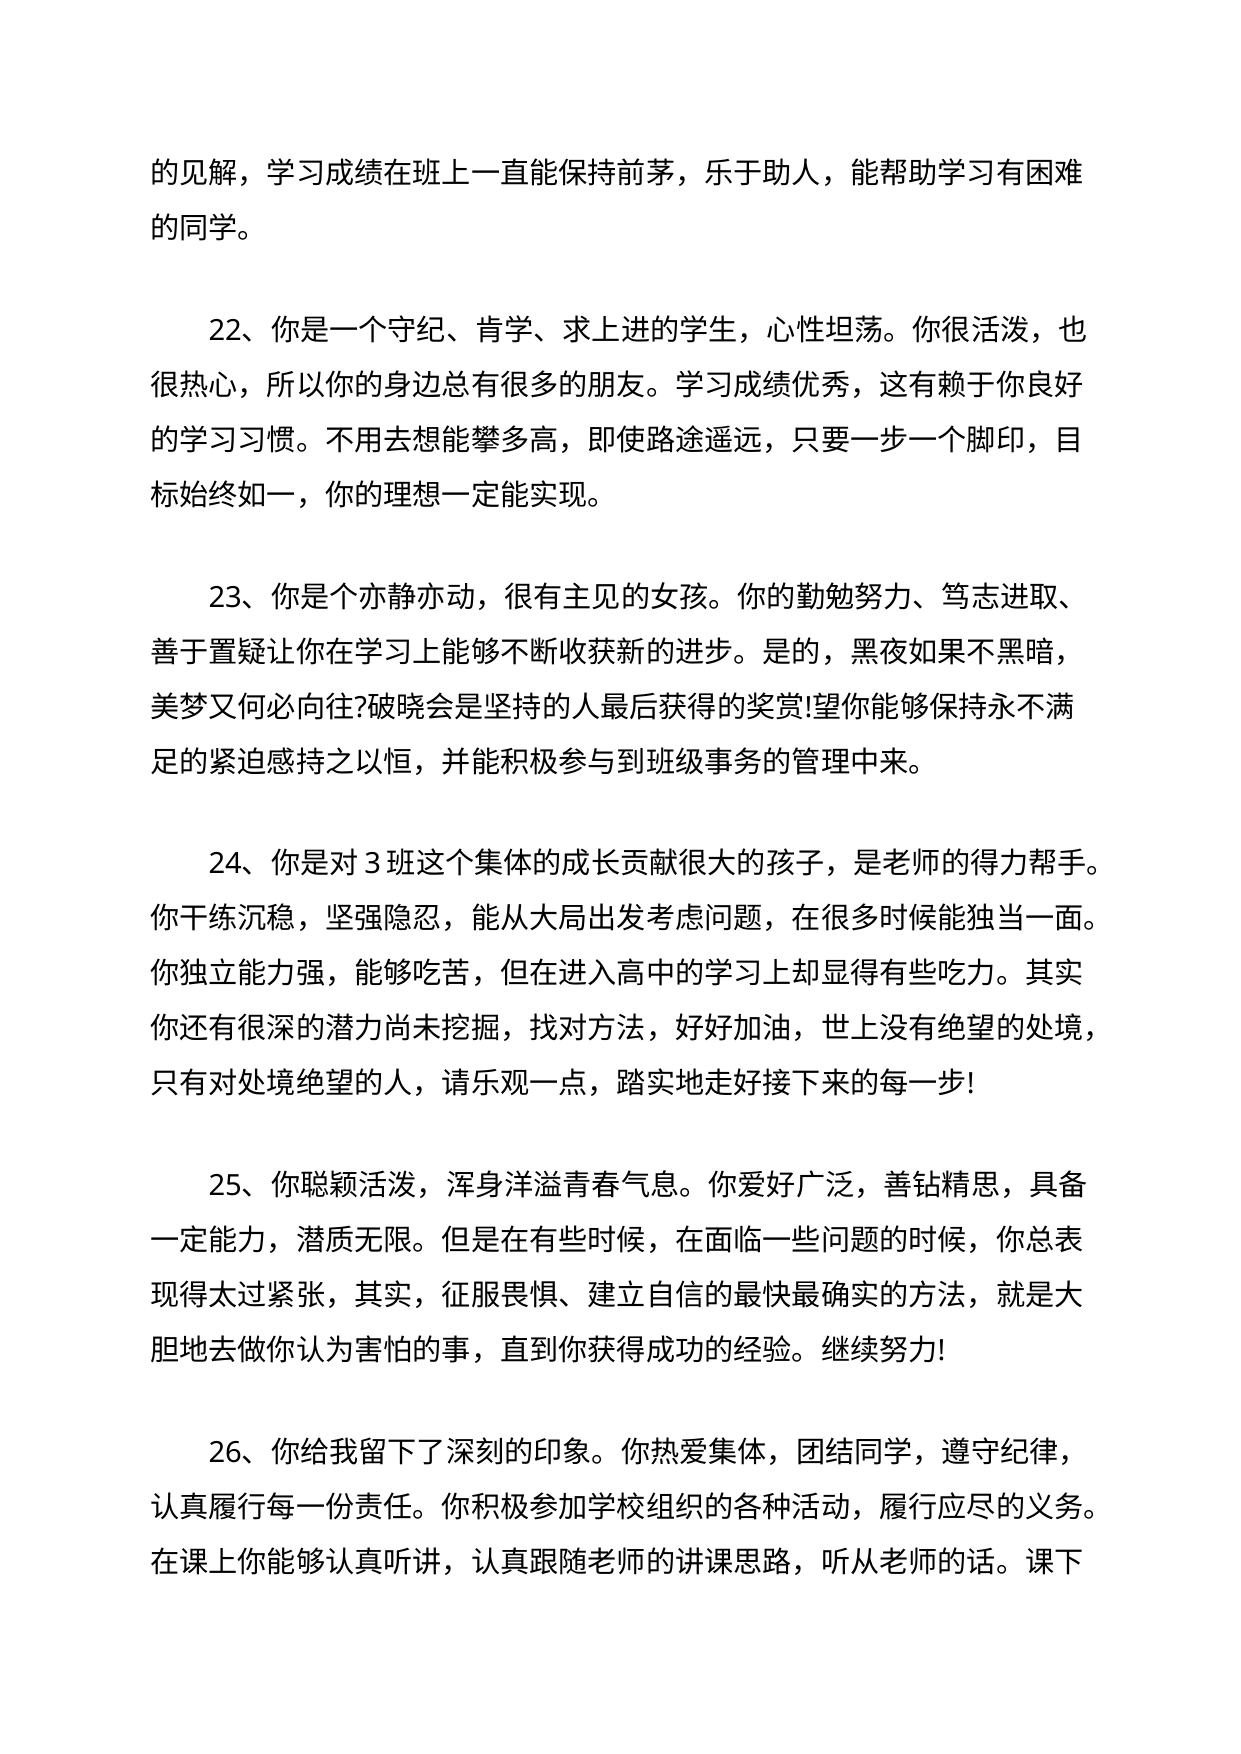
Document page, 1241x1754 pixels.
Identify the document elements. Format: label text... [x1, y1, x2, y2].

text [150, 150, 1090, 247]
text 25、你聪颖活泼，浑身洋溢青春气息。你爱好广泛，善钻精思，具备一定能力，潜质无限。但是在有些时候，在面临一些问题的时候，你总表现得太过紧张，其实，征服畏惧、建立自信的最快最确实的方法，就是大胆地去做你认为害怕的事，直到你获得成功的经验。继续努力! [150, 1162, 1090, 1369]
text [150, 1428, 1090, 1581]
text 24、你是对3班这个集体的成长贡献很大的孩子，是老师的得力帮手。你干练沉稳，坚强隐忍，能从大局出发考虑问题，在很多时候能独当一面。你独立能力强，能够吃苦，但在进入高中的学习上却显得有些吃力。其实你还有很深的潜力尚未挖掘，找对方法，好好加油，世上没有绝望的处境，只有对处境绝望的人，请乐观一点，踏实地走好接下来的每一步! [150, 840, 1090, 1102]
text 22、你是一个守纪、肯学、求上进的学生，心性坦荡。你很活泼，也很热心，所以你的身边总有很多的朋友。学习成绩优秀，这有赖于你良好的学习习惯。不用去想能攀多高，即使路途遥远，只要一步一个脚印，目标始终如一，你的理想一定能实现。 [150, 307, 1090, 514]
text 23、你是个亦静亦动，很有主见的女孩。你的勤勉努力、笃志进取、善于置疑让你在学习上能够不断收获新的进步。是的，黑夜如果不黑暗，美梦又何必向往?破晓会是坚持的人最后获得的奖赏!望你能够保持永不满足的紧迫感持之以恒，并能积极参与到班级事务的管理中来。 [150, 573, 1090, 780]
